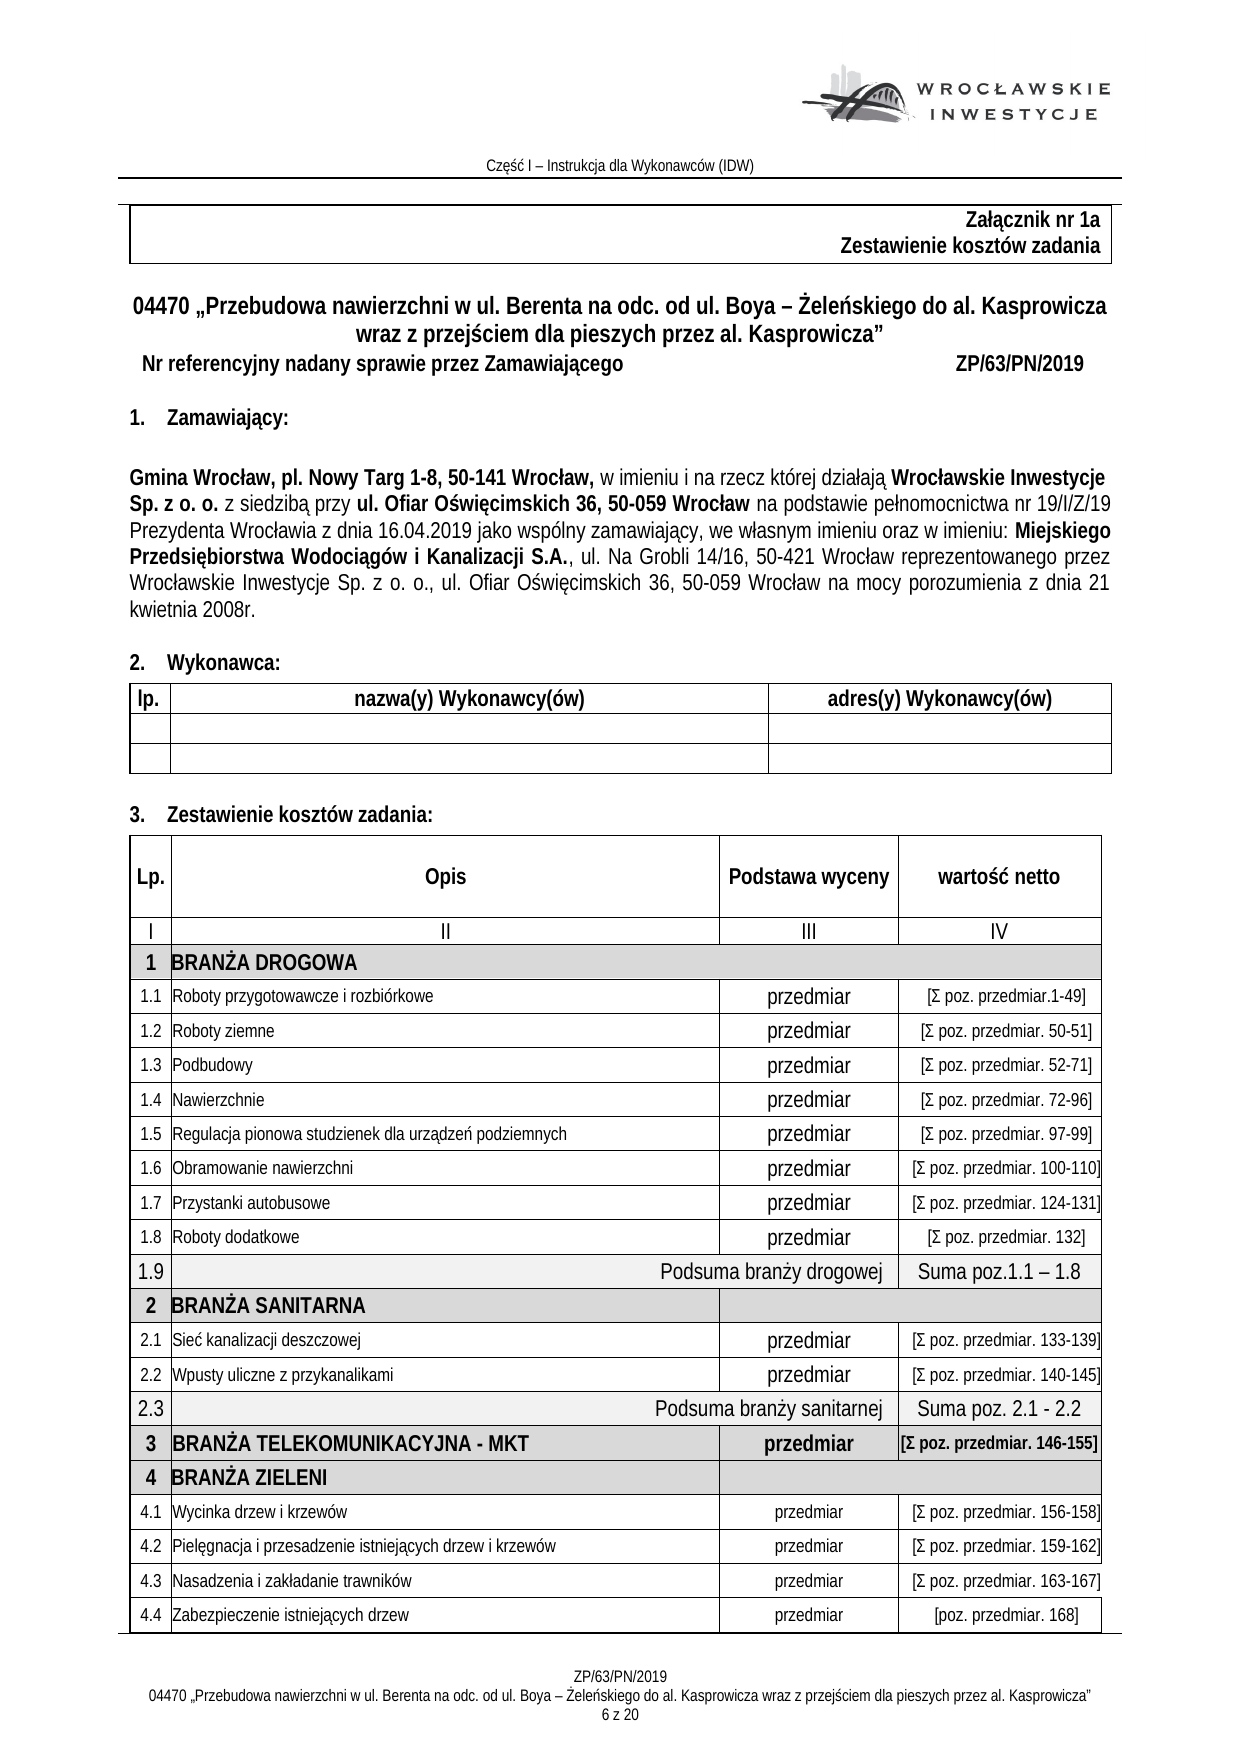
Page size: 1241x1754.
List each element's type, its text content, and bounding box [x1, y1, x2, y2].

picture [767, 29, 1146, 157]
